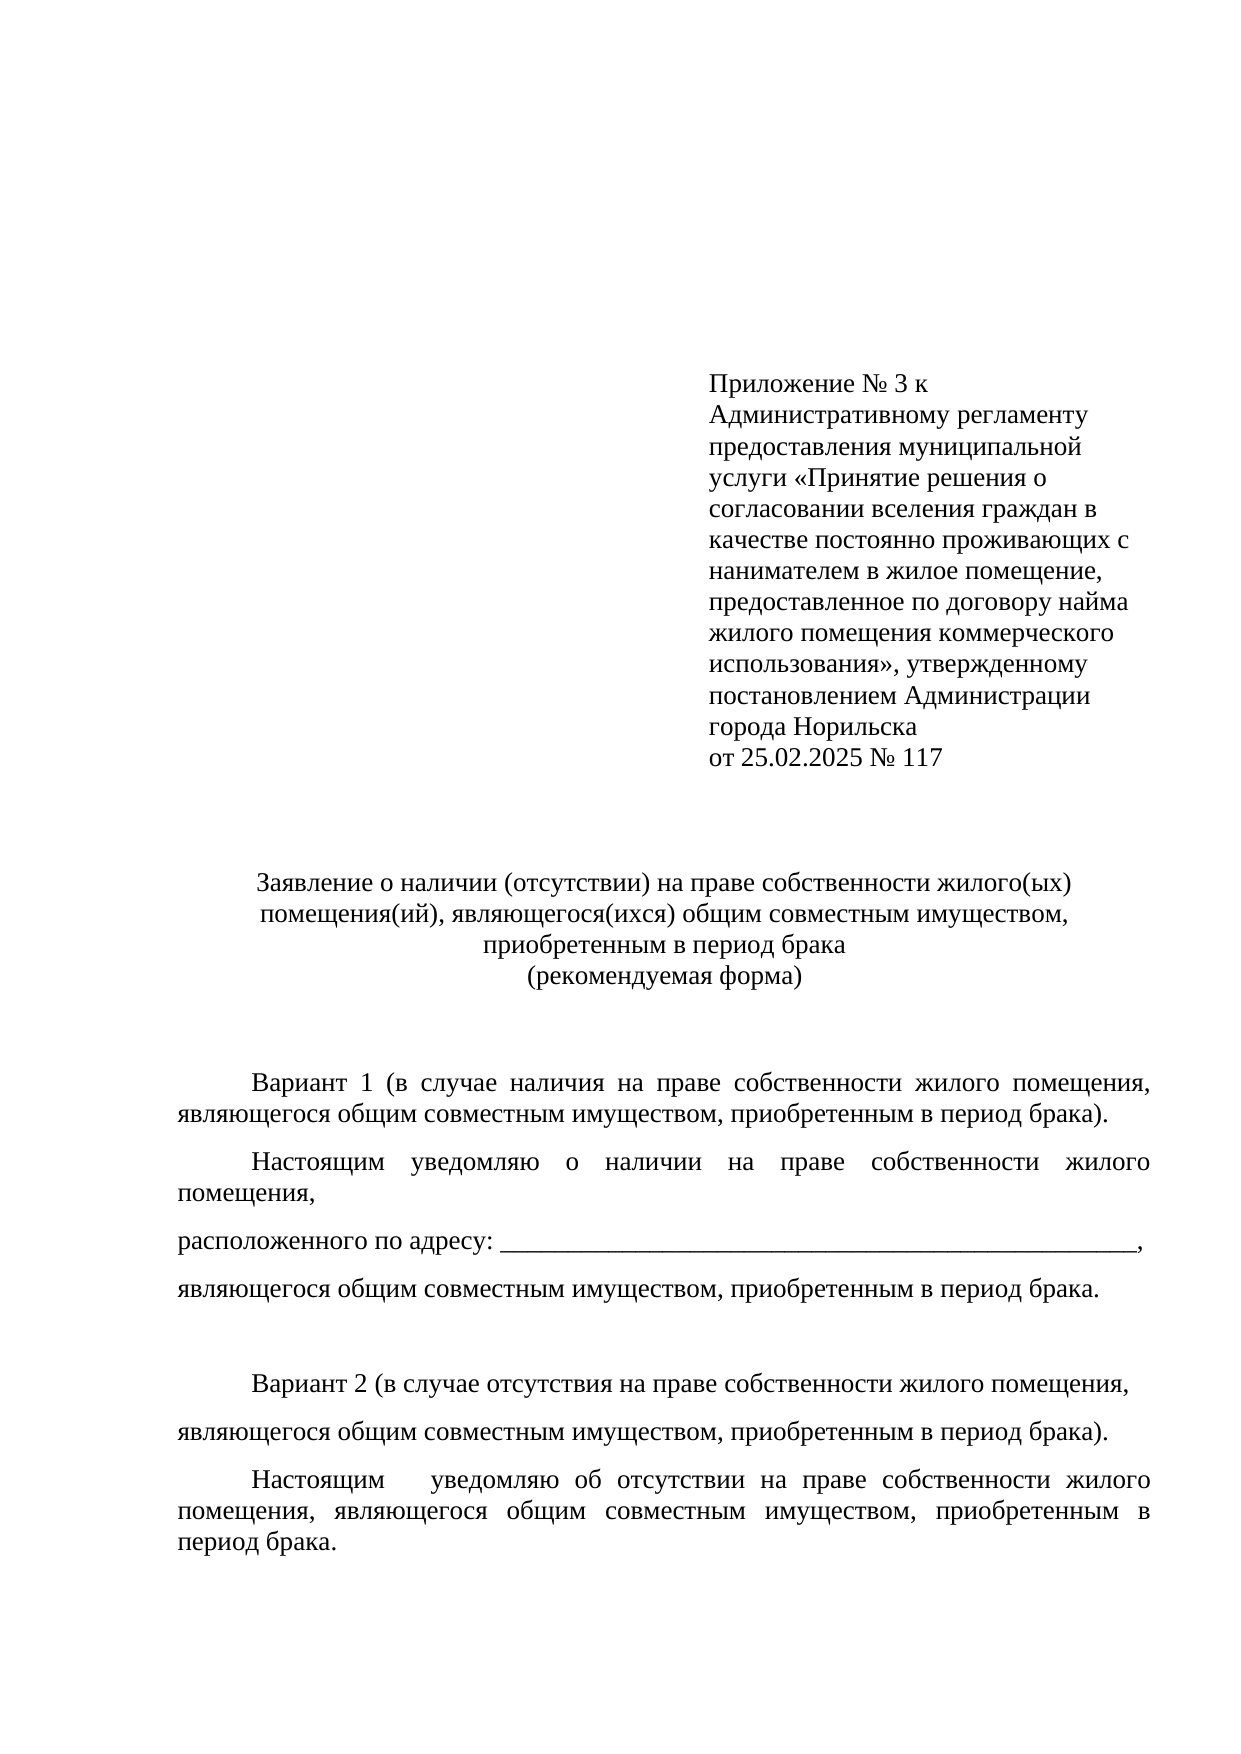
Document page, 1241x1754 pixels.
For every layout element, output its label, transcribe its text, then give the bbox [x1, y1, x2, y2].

text являющегося общим совместным имуществом, приобретенным в период брака. [177, 1272, 1152, 1303]
text Заявление о наличии (отсутствии) на праве собственности жилого(ых) помещения(ий), являющегося(ихся) общим совместным имуществом, приобретенным в период брака [177, 866, 1152, 959]
text расположенного по адресу: _______________________________________________, [177, 1224, 1152, 1255]
text являющегося общим совместным имуществом, приобретенным в период брака). [177, 1415, 1152, 1446]
text Настоящим уведомляю о наличии на праве собственности жилого помещения, [177, 1145, 1152, 1207]
text от 25.02.2025 № 117 [709, 741, 1152, 772]
text Вариант 2 (в случае отсутствия на праве собственности жилого помещения, [177, 1367, 1152, 1398]
text (рекомендуемая форма) [177, 959, 1152, 990]
text Настоящим уведомляю об отсутствии на праве собственности жилого помещения, являющегося общим совместным имуществом, приобретенным в период брака. [177, 1463, 1152, 1556]
text Вариант 1 (в случае наличия на праве собственности жилого помещения, являющегося общим совместным имуществом, приобретенным в период брака). [177, 1066, 1152, 1128]
text Приложение № 3 к Административному регламенту предоставления муниципальной услуги «Принятие решения о согласовании вселения граждан в качестве постоянно проживающих с нанимателем в жилое помещение, предоставленное по договору найма жилого помещения коммерческого использования», утвержденному постановлением Администрации города Норильска [709, 367, 1152, 741]
